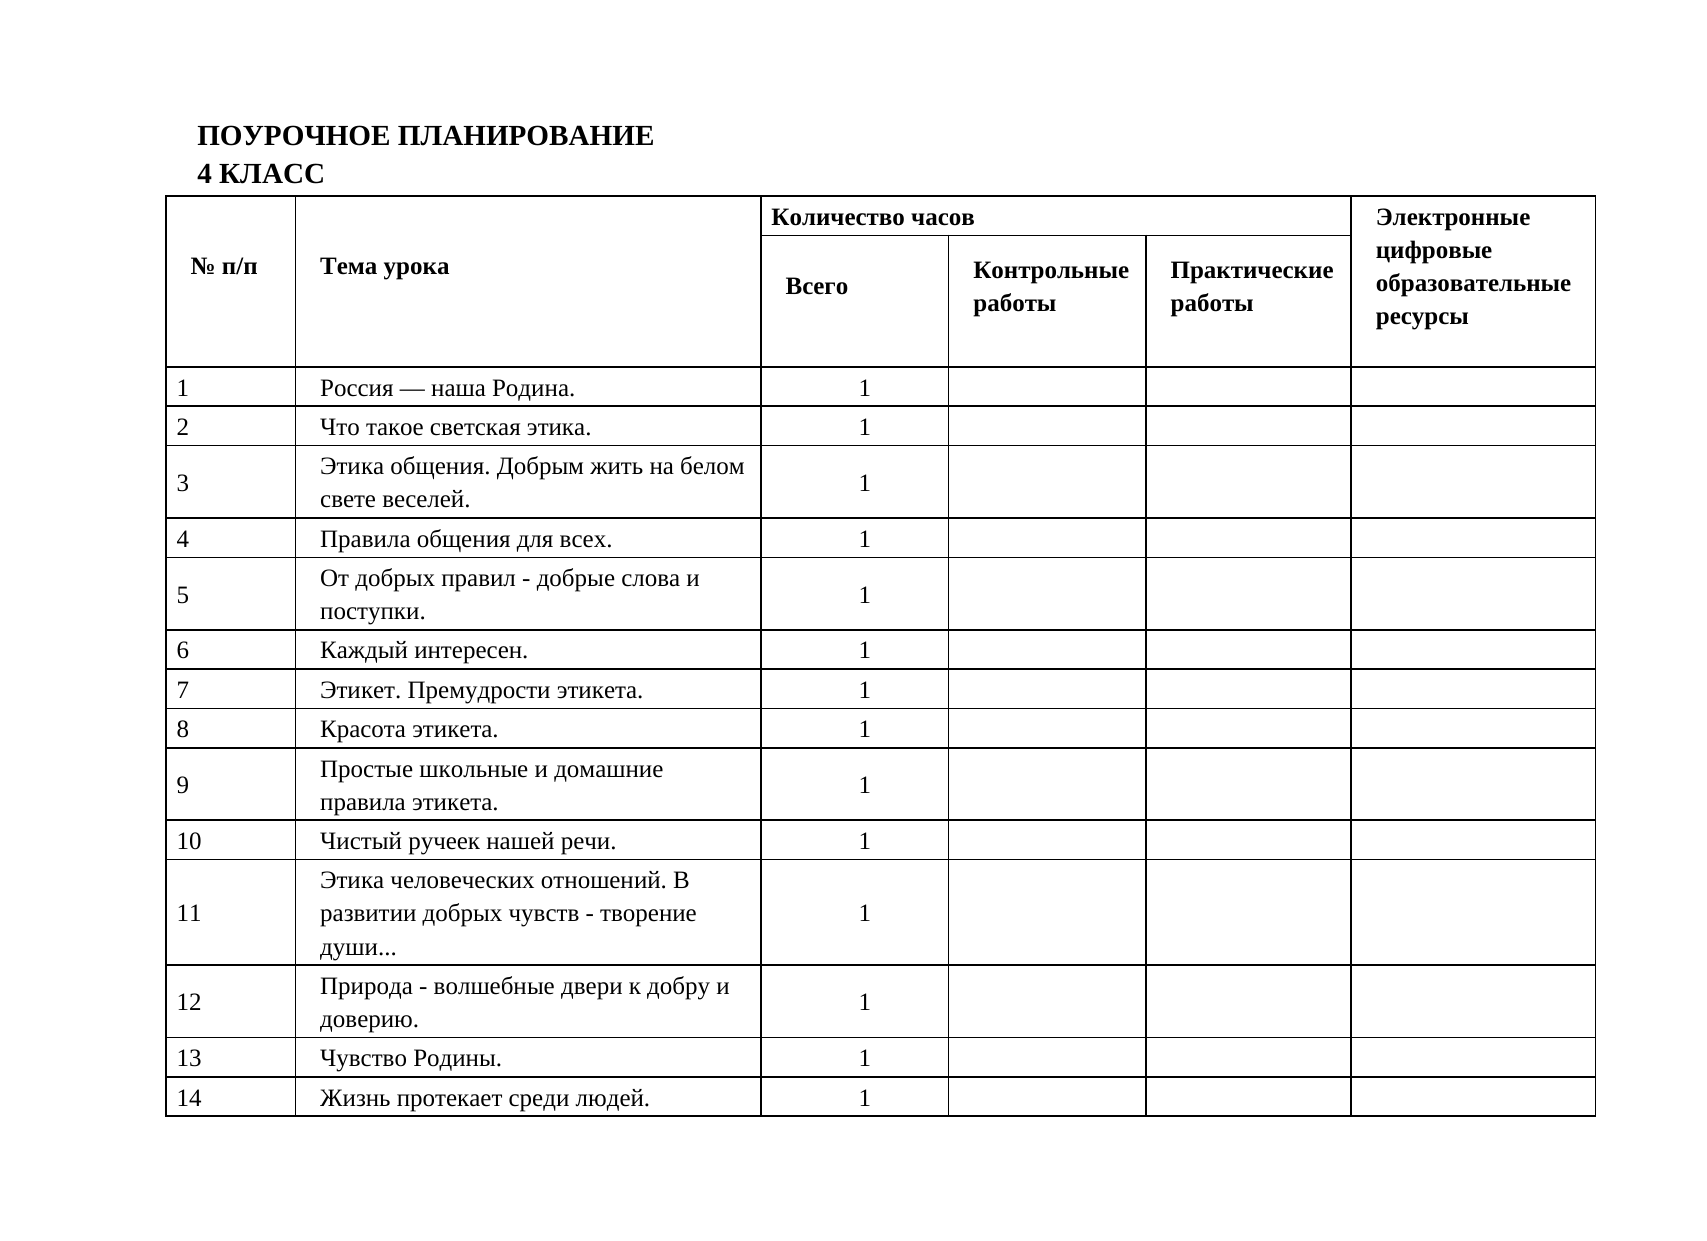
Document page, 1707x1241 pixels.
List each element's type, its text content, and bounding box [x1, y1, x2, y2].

table_cell 1 [762, 821, 948, 859]
table_cell [1352, 1078, 1595, 1115]
table_cell От добрых правил - добрые слова и поступки. [296, 558, 760, 629]
text 4 КЛАСС [190, 157, 1618, 190]
table_cell 3 [167, 446, 295, 517]
table_cell [1352, 966, 1595, 1037]
table_cell 14 [167, 1078, 295, 1115]
table_cell Природа - волшебные двери к добру и доверию. [296, 966, 760, 1037]
table_header Тема урока [296, 197, 760, 366]
table_cell [1147, 821, 1350, 859]
table_cell 1 [762, 860, 948, 964]
table_cell Практические работы [1147, 236, 1350, 366]
table_cell 1 [167, 368, 295, 405]
table_cell Красота этикета. [296, 709, 760, 747]
table_cell 1 [762, 966, 948, 1037]
table_cell [949, 407, 1145, 445]
table_cell 1 [762, 749, 948, 819]
table_cell [949, 1078, 1145, 1115]
table_cell 1 [762, 1038, 948, 1076]
table_cell [949, 519, 1145, 556]
table_cell 4 [167, 519, 295, 556]
table_cell Россия — наша Родина. [296, 368, 760, 405]
table_header Количество часов [762, 197, 1350, 234]
table_cell [949, 749, 1145, 819]
table_cell Правила общения для всех. [296, 519, 760, 556]
table_cell [1147, 1078, 1350, 1115]
table_cell Жизнь протекает среди людей. [296, 1078, 760, 1115]
table_cell 1 [762, 1078, 948, 1115]
table_cell 6 [167, 631, 295, 668]
table_cell Каждый интересен. [296, 631, 760, 668]
table_cell 7 [167, 670, 295, 708]
table_cell [949, 709, 1145, 747]
table_cell [1352, 1038, 1595, 1076]
table_cell 10 [167, 821, 295, 859]
table_cell 1 [762, 631, 948, 668]
table_cell [949, 631, 1145, 668]
table_cell [1147, 558, 1350, 629]
table_cell [1352, 860, 1595, 964]
table_cell [1147, 631, 1350, 668]
table_cell Этика общения. Добрым жить на белом свете веселей. [296, 446, 760, 517]
table_cell Контрольные работы [949, 236, 1145, 366]
table_cell [1147, 860, 1350, 964]
table_cell Простые школьные и домашние правила этикета. [296, 749, 760, 819]
table_header Электронные цифровые образовательные ресурсы [1352, 197, 1595, 366]
table_cell 1 [762, 709, 948, 747]
table_cell [1352, 749, 1595, 819]
table_cell 13 [167, 1038, 295, 1076]
table_cell [1147, 966, 1350, 1037]
table_cell 12 [167, 966, 295, 1037]
table_cell [1352, 558, 1595, 629]
table_cell [1147, 1038, 1350, 1076]
table_cell [1147, 519, 1350, 556]
table_cell [1147, 749, 1350, 819]
table_cell [1352, 368, 1595, 405]
table_cell 1 [762, 407, 948, 445]
table_cell Чувство Родины. [296, 1038, 760, 1076]
table_cell [1147, 368, 1350, 405]
table_cell Что такое светская этика. [296, 407, 760, 445]
text ПОУРОЧНОЕ ПЛАНИРОВАНИЕ [190, 118, 1618, 152]
table_cell [949, 446, 1145, 517]
table_cell 1 [762, 558, 948, 629]
table_cell [1147, 446, 1350, 517]
table_cell [1352, 709, 1595, 747]
table_header № п/п [167, 197, 295, 366]
table_cell [949, 558, 1145, 629]
table_cell [1352, 407, 1595, 445]
table_cell [949, 821, 1145, 859]
table_cell [949, 966, 1145, 1037]
table_cell [949, 1038, 1145, 1076]
table_cell [949, 368, 1145, 405]
table_cell 1 [762, 368, 948, 405]
table_cell 5 [167, 558, 295, 629]
table_cell [949, 670, 1145, 708]
table_cell Этика человеческих отношений. В развитии добрых чувств - творение души... [296, 860, 760, 964]
table_cell [1147, 407, 1350, 445]
table_cell 8 [167, 709, 295, 747]
table_cell [1352, 519, 1595, 556]
table_cell [1352, 821, 1595, 859]
table_cell 11 [167, 860, 295, 964]
table_cell 1 [762, 519, 948, 556]
table_cell [1352, 631, 1595, 668]
table_cell 2 [167, 407, 295, 445]
table_cell [1147, 670, 1350, 708]
table_cell [949, 860, 1145, 964]
table_cell Этикет. Премудрости этикета. [296, 670, 760, 708]
table_cell Всего [762, 236, 948, 366]
table_cell 9 [167, 749, 295, 819]
table_cell Чистый ручеек нашей речи. [296, 821, 760, 859]
table_cell [1352, 446, 1595, 517]
table_cell [1147, 709, 1350, 747]
table_cell 1 [762, 446, 948, 517]
table_cell [1352, 670, 1595, 708]
table_cell 1 [762, 670, 948, 708]
